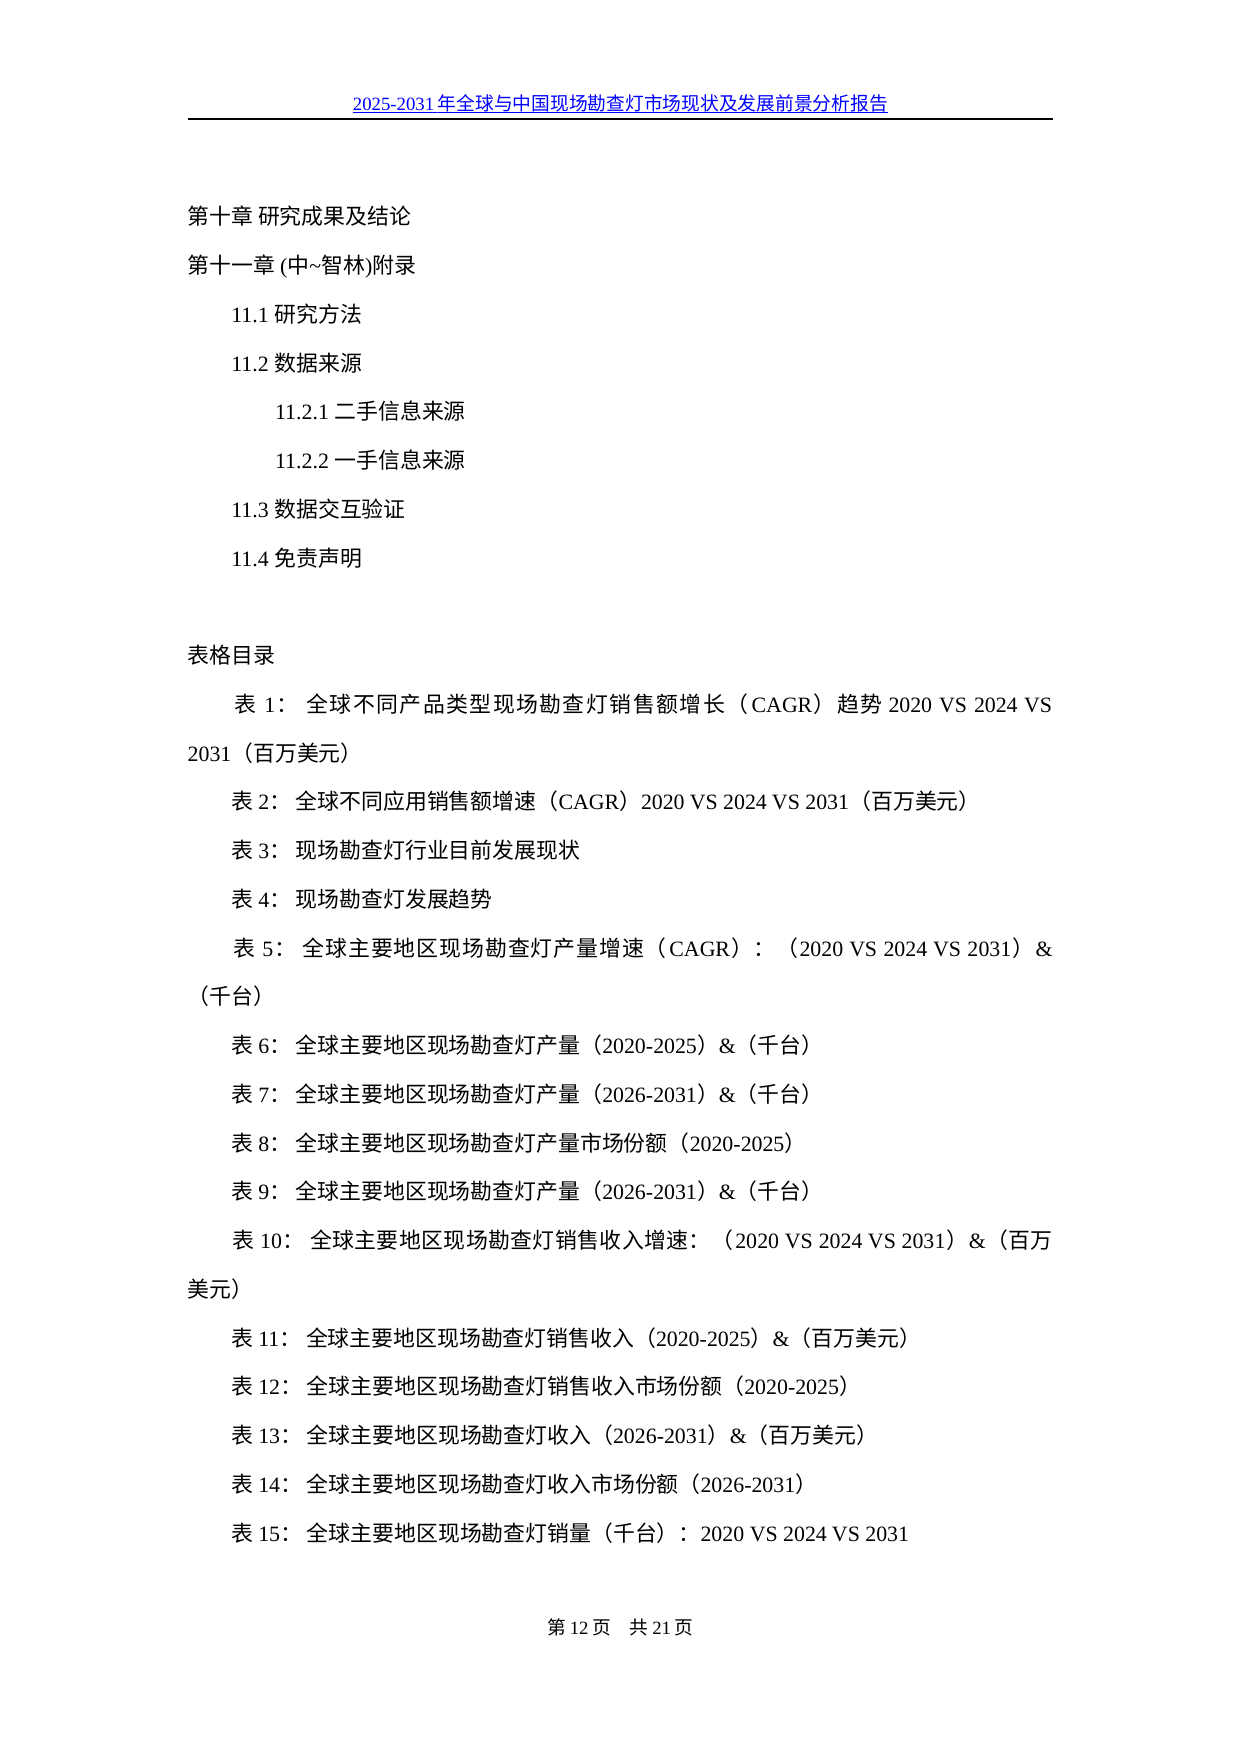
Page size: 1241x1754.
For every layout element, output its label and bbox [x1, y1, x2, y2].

text [187, 150, 1053, 1548]
